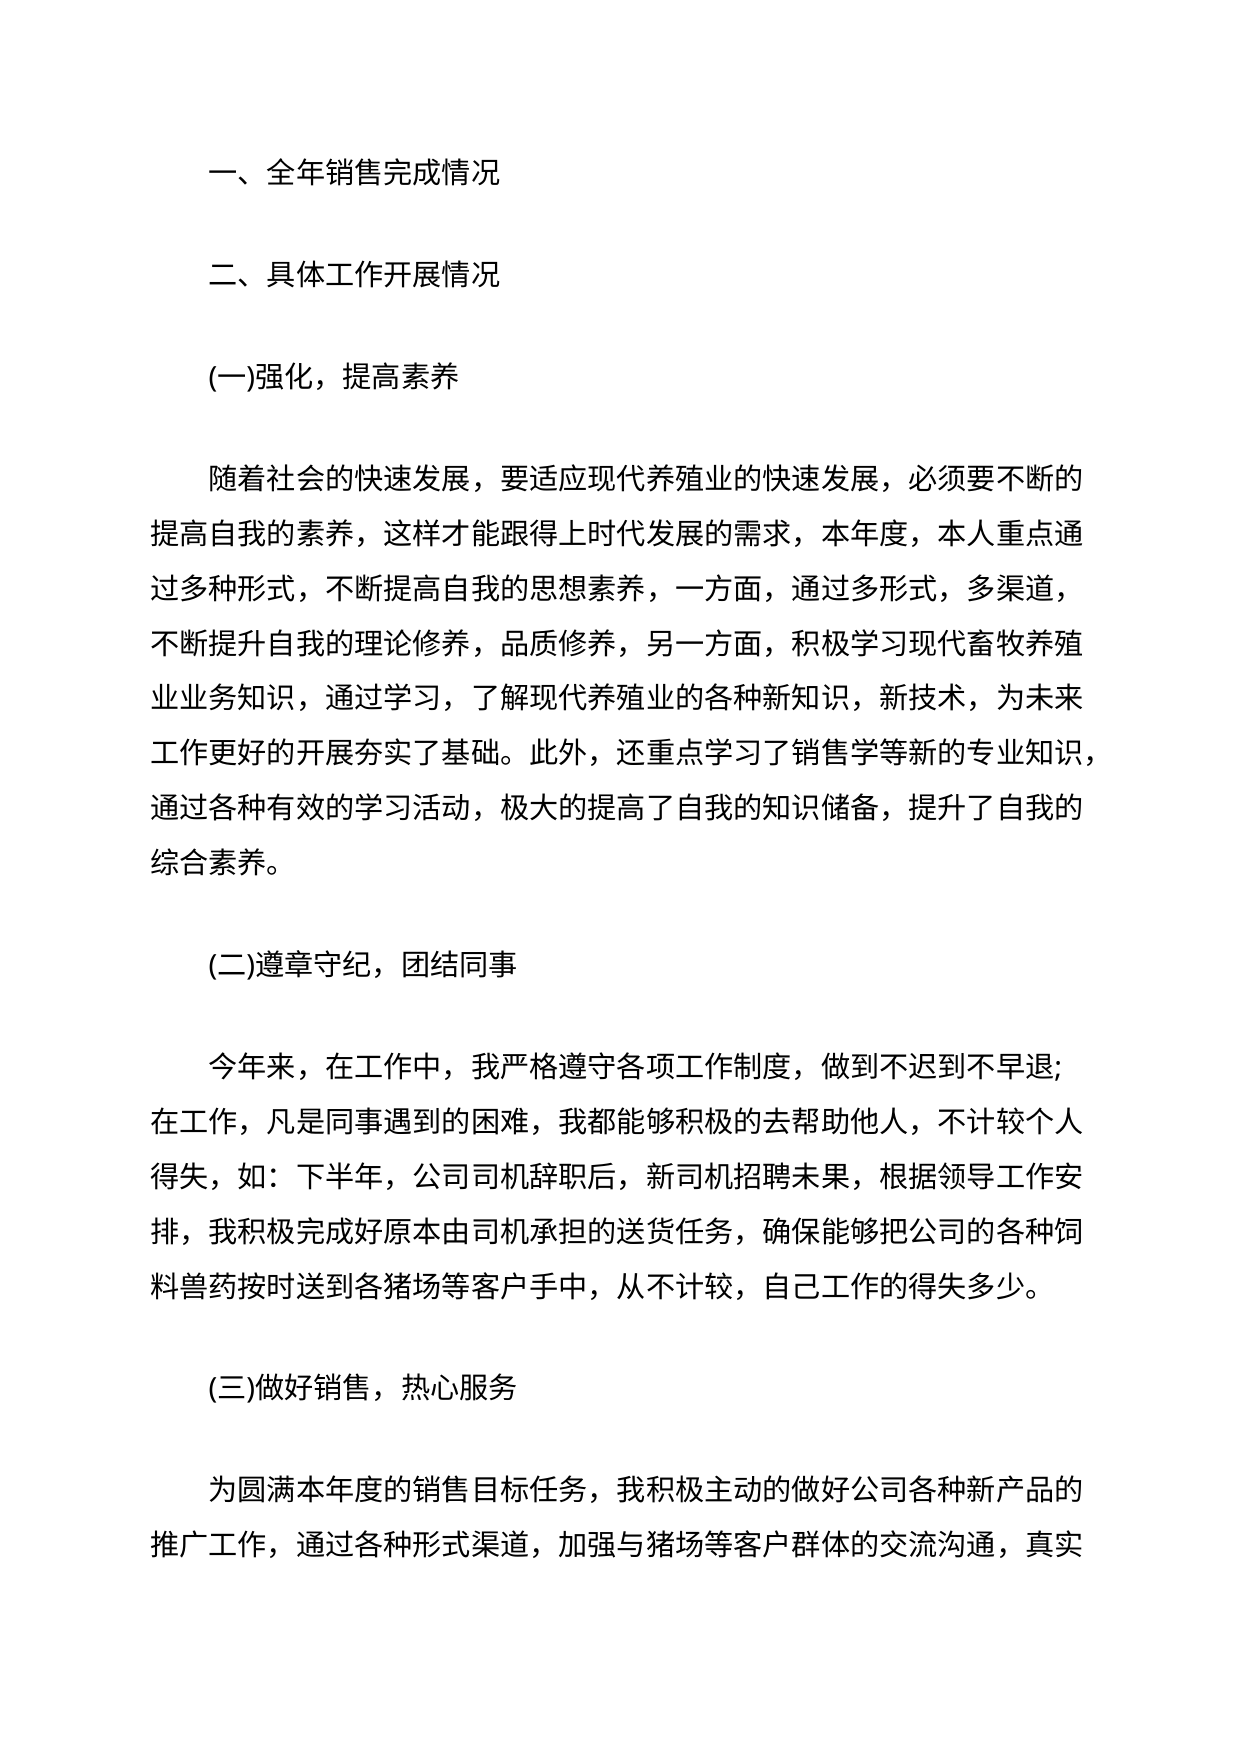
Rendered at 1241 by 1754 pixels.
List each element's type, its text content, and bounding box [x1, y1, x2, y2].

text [150, 1467, 1090, 1564]
text 随着社会的快速发展，要适应现代养殖业的快速发展，必须要不断的提高自我的素养，这样才能跟得上时代发展的需求，本年度，本人重点通过多种形式，不断提高自我的思想素养，一方面，通过多形式，多渠道，不断提升自我的理论修养，品质修养，另一方面，积极学习现代畜牧养殖业业务知识，通过学习，了解现代养殖业的各种新知识，新技术，为未来工作更好的开展夯实了基础。此外，还重点学习了销售学等新的专业知识，通过各种有效的学习活动，极大的提高了自我的知识储备，提升了自我的综合素养。 [150, 456, 1090, 882]
text (二)遵章守纪，团结同事 [150, 942, 1090, 984]
text 二、具体工作开展情况 [150, 252, 1090, 294]
text (一)强化，提高素养 [150, 353, 1090, 396]
text 今年来，在工作中，我严格遵守各项工作制度，做到不迟到不早退;在工作，凡是同事遇到的困难，我都能够积极的去帮助他人，不计较个人得失，如：下半年，公司司机辞职后，新司机招聘未果，根据领导工作安排，我积极完成好原本由司机承担的送货任务，确保能够把公司的各种饲料兽药按时送到各猪场等客户手中，从不计较，自己工作的得失多少。 [150, 1043, 1090, 1306]
text 一、全年销售完成情况 [150, 150, 1090, 192]
text (三)做好销售，热心服务 [150, 1365, 1090, 1407]
